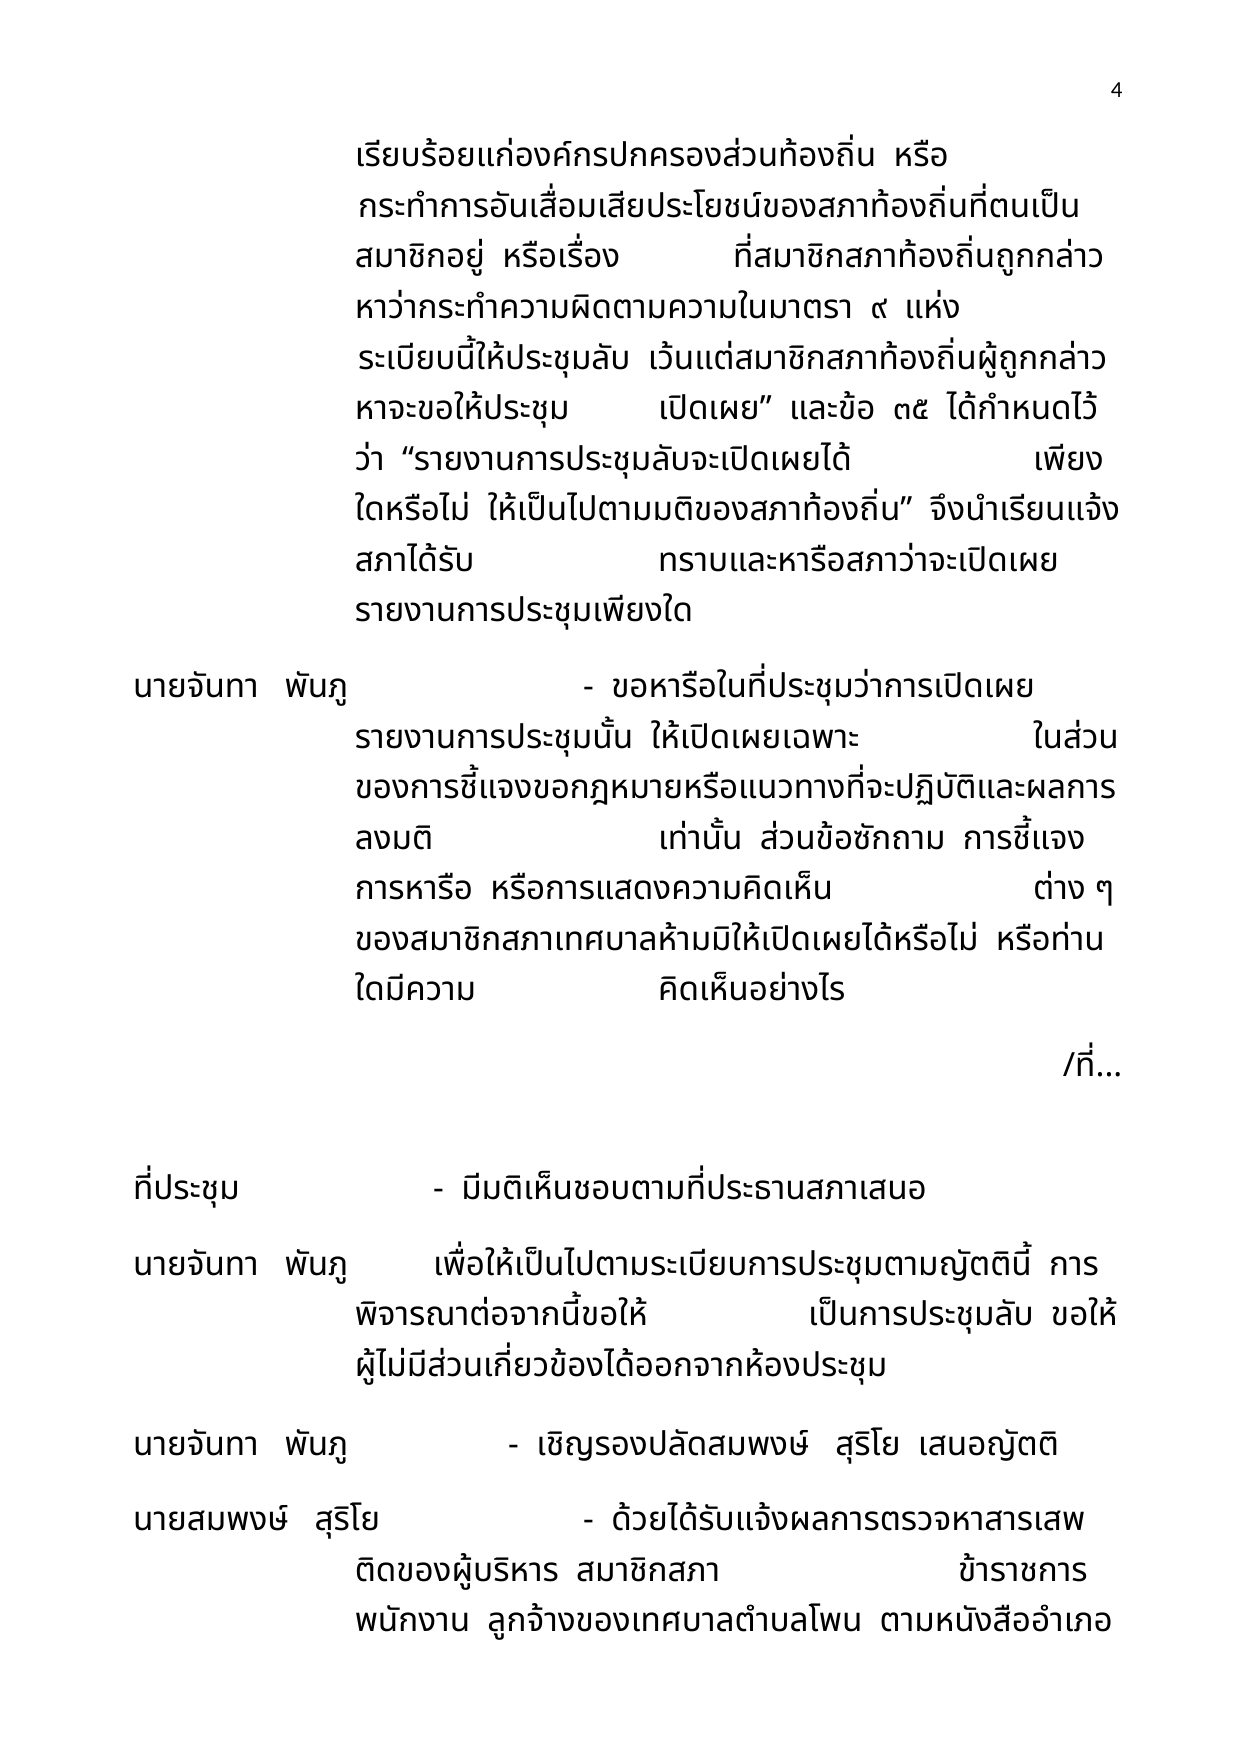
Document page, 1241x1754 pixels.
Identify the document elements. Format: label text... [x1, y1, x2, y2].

text /ที่... [133, 1041, 1122, 1091]
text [133, 131, 1122, 637]
text นายจันทา พันภู เพื่อให้เป็นไปตามระเบียบการประชุมตามญัตตินี้ การพิจารณาต่อจากนี้ขอให้ เป็นการประชุมลับ ขอให้ผู้ไม่มีส่วนเกี่ยวข้องได้ออกจากห้องประชุม [133, 1240, 1122, 1391]
text นายจันทา พันภู - เชิญรองปลัดสมพงษ์ สุริโย เสนอญัตติ [133, 1419, 1122, 1470]
text นายจันทา พันภู - ขอหารือในที่ประชุมว่าการเปิดเผยรายงานการประชุมนั้น ให้เปิดเผยเฉพาะ ในส่วนของการชี้แจงขอกฎหมายหรือแนวทางที่จะปฏิบัติและผลการลงมติ เท่านั้น ส่วนข้อซักถาม การชี้แจง การหารือ หรือการแสดงความคิดเห็น ต่าง ๆ ของสมาชิกสภาเทศบาลห้ามมิให้เปิดเผยได้หรือไม่ หรือท่านใดมีความ คิดเห็นอย่างไร [133, 662, 1122, 1016]
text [133, 1495, 1122, 1647]
text ที่ประชุม - มีมติเห็นชอบตามที่ประธานสภาเสนอ [133, 1164, 1122, 1215]
